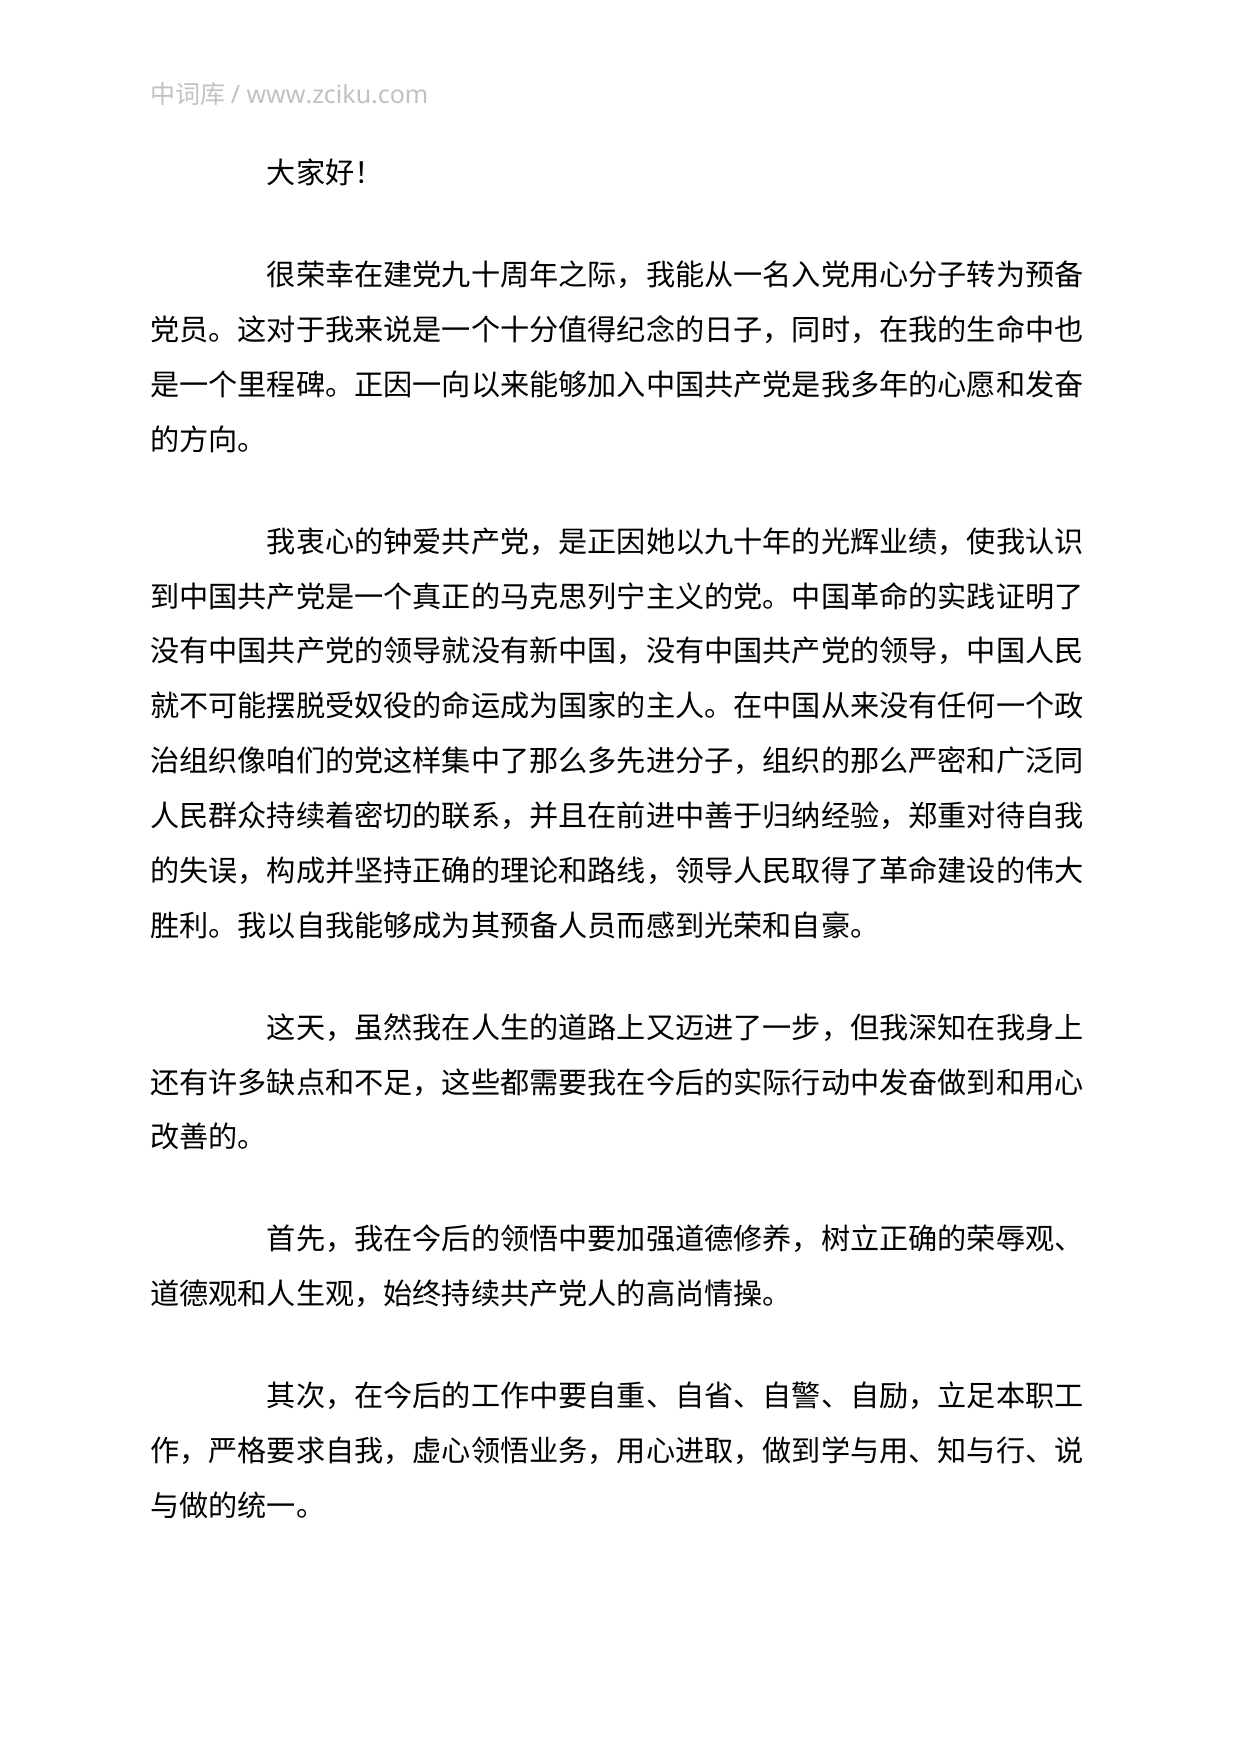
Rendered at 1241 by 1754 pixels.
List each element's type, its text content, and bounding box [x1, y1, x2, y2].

text 我衷心的钟爱共产党，是正因她以九十年的光辉业绩，使我认识到中国共产党是一个真正的马克思列宁主义的党。中国革命的实践证明了没有中国共产党的领导就没有新中国，没有中国共产党的领导，中国人民就不可能摆脱受奴役的命运成为国家的主人。在中国从来没有任何一个政治组织像咱们的党这样集中了那么多先进分子，组织的那么严密和广泛同人民群众持续着密切的联系，并且在前进中善于归纳经验，郑重对待自我的失误，构成并坚持正确的理论和路线，领导人民取得了革命建设的伟大胜利。我以自我能够成为其预备人员而感到光荣和自豪。 [150, 518, 1090, 945]
text 这天，虽然我在人生的道路上又迈进了一步，但我深知在我身上还有许多缺点和不足，这些都需要我在今后的实际行动中发奋做到和用心改善的。 [150, 1004, 1090, 1156]
text 其次，在今后的工作中要自重、自省、自警、自励，立足本职工作，严格要求自我，虚心领悟业务，用心进取，做到学与用、知与行、说与做的统一。 [150, 1372, 1090, 1524]
text 首先，我在今后的领悟中要加强道德修养，树立正确的荣辱观、道德观和人生观，始终持续共产党人的高尚情操。 [150, 1216, 1090, 1313]
text 很荣幸在建党九十周年之际，我能从一名入党用心分子转为预备党员。这对于我来说是一个十分值得纪念的日子，同时，在我的生命中也是一个里程碑。正因一向以来能够加入中国共产党是我多年的心愿和发奋的方向。 [150, 252, 1090, 459]
text 大家好！ [150, 150, 1090, 192]
